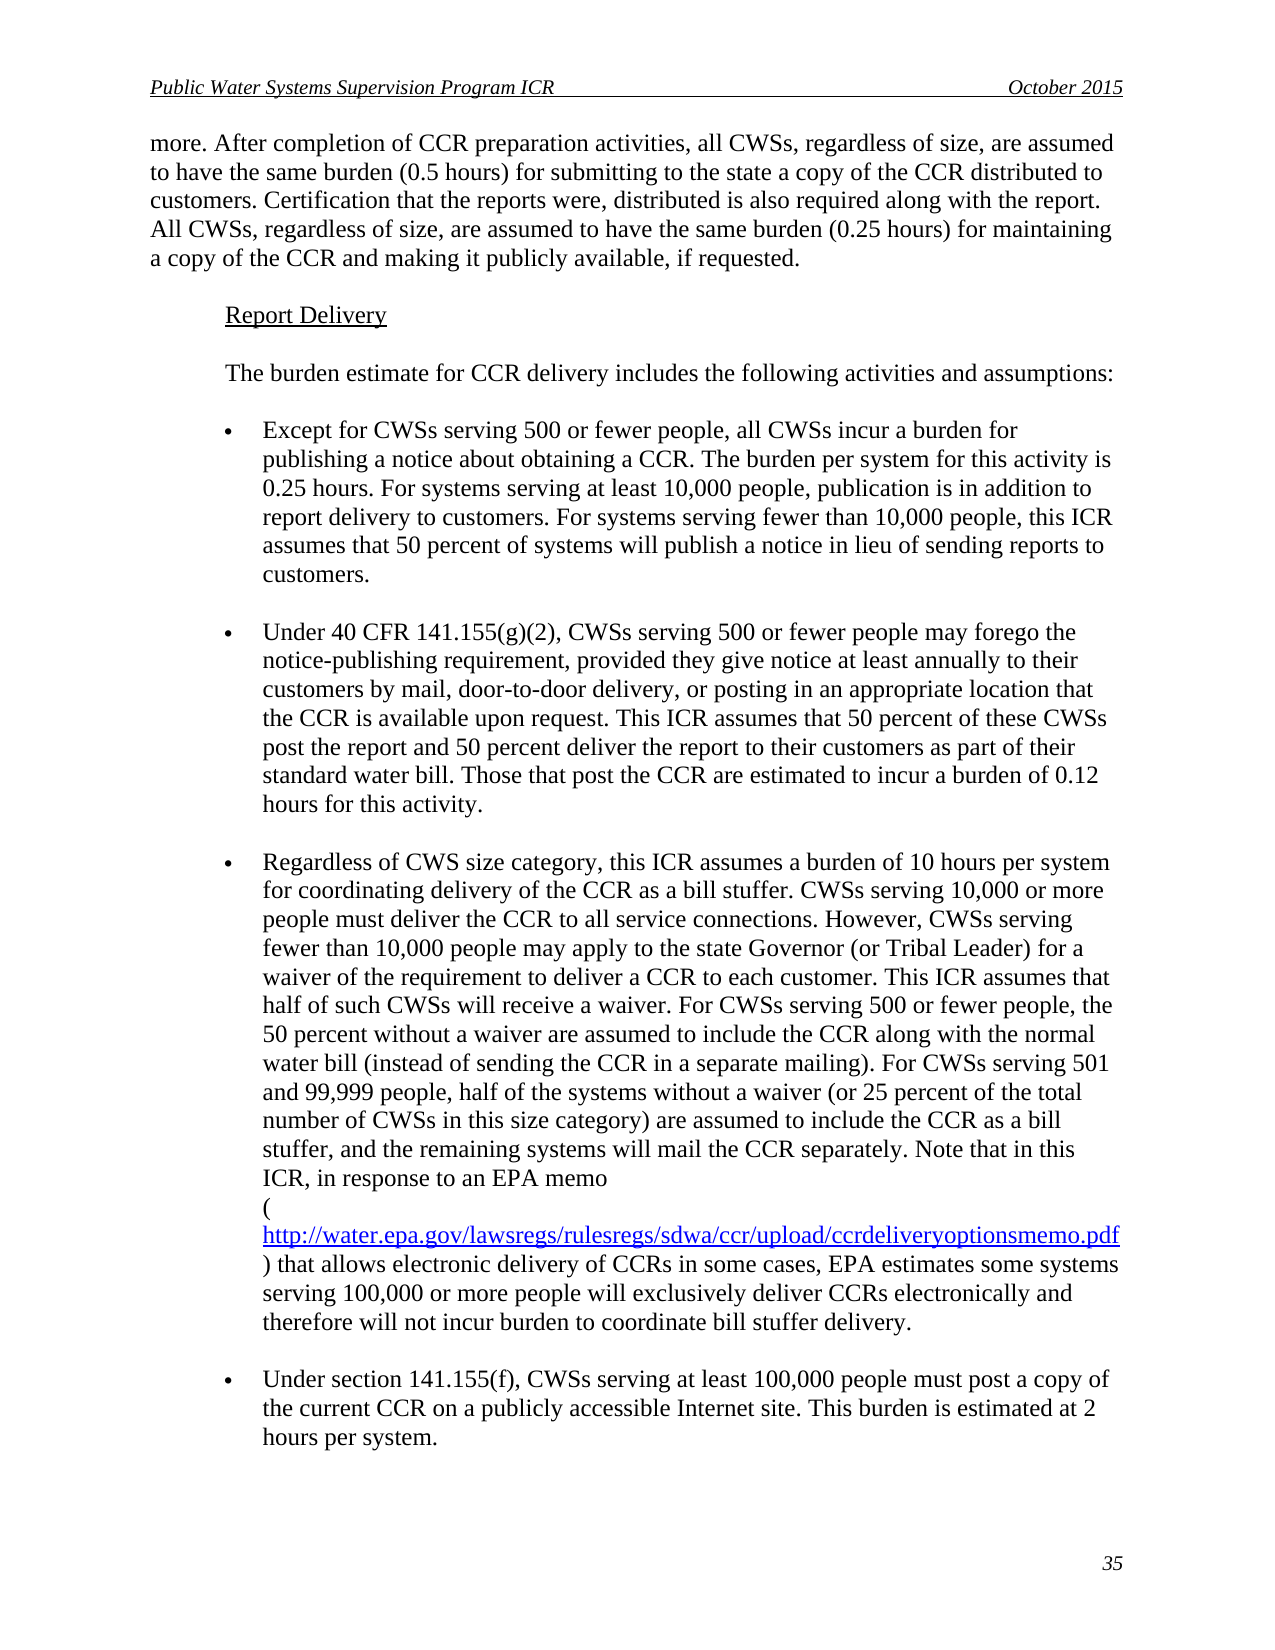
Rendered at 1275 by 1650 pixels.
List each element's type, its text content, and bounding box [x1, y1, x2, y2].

text The burden estimate for CCR delivery includes the following activities and assumptions: [150, 358, 1125, 387]
text Report Delivery [150, 300, 1125, 329]
text Under 40 CFR 141.155(g)(2), CWSs serving 500 or fewer people may forego the notice-publishing requirement, provided they give notice at least annually to their customers by mail, door-to-door delivery, or posting in an appropriate location that the CCR is available upon request. This ICR assumes that 50 percent of these CWSs post the report and 50 percent deliver the report to their customers as part of their standard water bill. Those that post the CCR are estimated to incur a burden of 0.12 hours for this activity. [225, 617, 1125, 818]
text Except for CWSs serving 500 or fewer people, all CWSs incur a burden for publishing a notice about obtaining a CCR. The burden per system for this activity is 0.25 hours. For systems serving at least 10,000 people, publication is in addition to report delivery to customers. For systems serving fewer than 10,000 people, this ICR assumes that 50 percent of systems will publish a notice in lieu of sending reports to customers. [225, 415, 1125, 588]
text Regardless of CWS size category, this ICR assumes a burden of 10 hours per system for coordinating delivery of the CCR as a bill stuffer. CWSs serving 10,000 or more people must deliver the CCR to all service connections. However, CWSs serving fewer than 10,000 people may apply to the state Governor (or Tribal Leader) for a waiver of the requirement to deliver a CCR to each customer. This ICR assumes that half of such CWSs will receive a waiver. For CWSs serving 500 or fewer people, the 50 percent without a waiver are assumed to include the CCR along with the normal water bill (instead of sending the CCR in a separate mailing). For CWSs serving 501 and 99,999 people, half of the systems without a waiver (or 25 percent of the total number of CWSs in this size category) are assumed to include the CCR as a bill stuffer, and the remaining systems will mail the CCR separately. Note that in this ICR, in response to an EPA memo (http://water.epa.gov/lawsregs/rulesregs/sdwa/ccr/upload/ccrdeliveryoptionsmemo.pdf) that allows electronic delivery of CCRs in some cases, EPA estimates some systems serving 100,000 or more people will exclusively deliver CCRs electronically and therefore will not incur burden to coordinate bill stuffer delivery. [225, 847, 1125, 1335]
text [150, 128, 1125, 272]
text Under section 141.155(f), CWSs serving at least 100,000 people must post a copy of the current CCR on a publicly accessible Internet site. This burden is estimated at 2 hours per system. [225, 1364, 1125, 1450]
